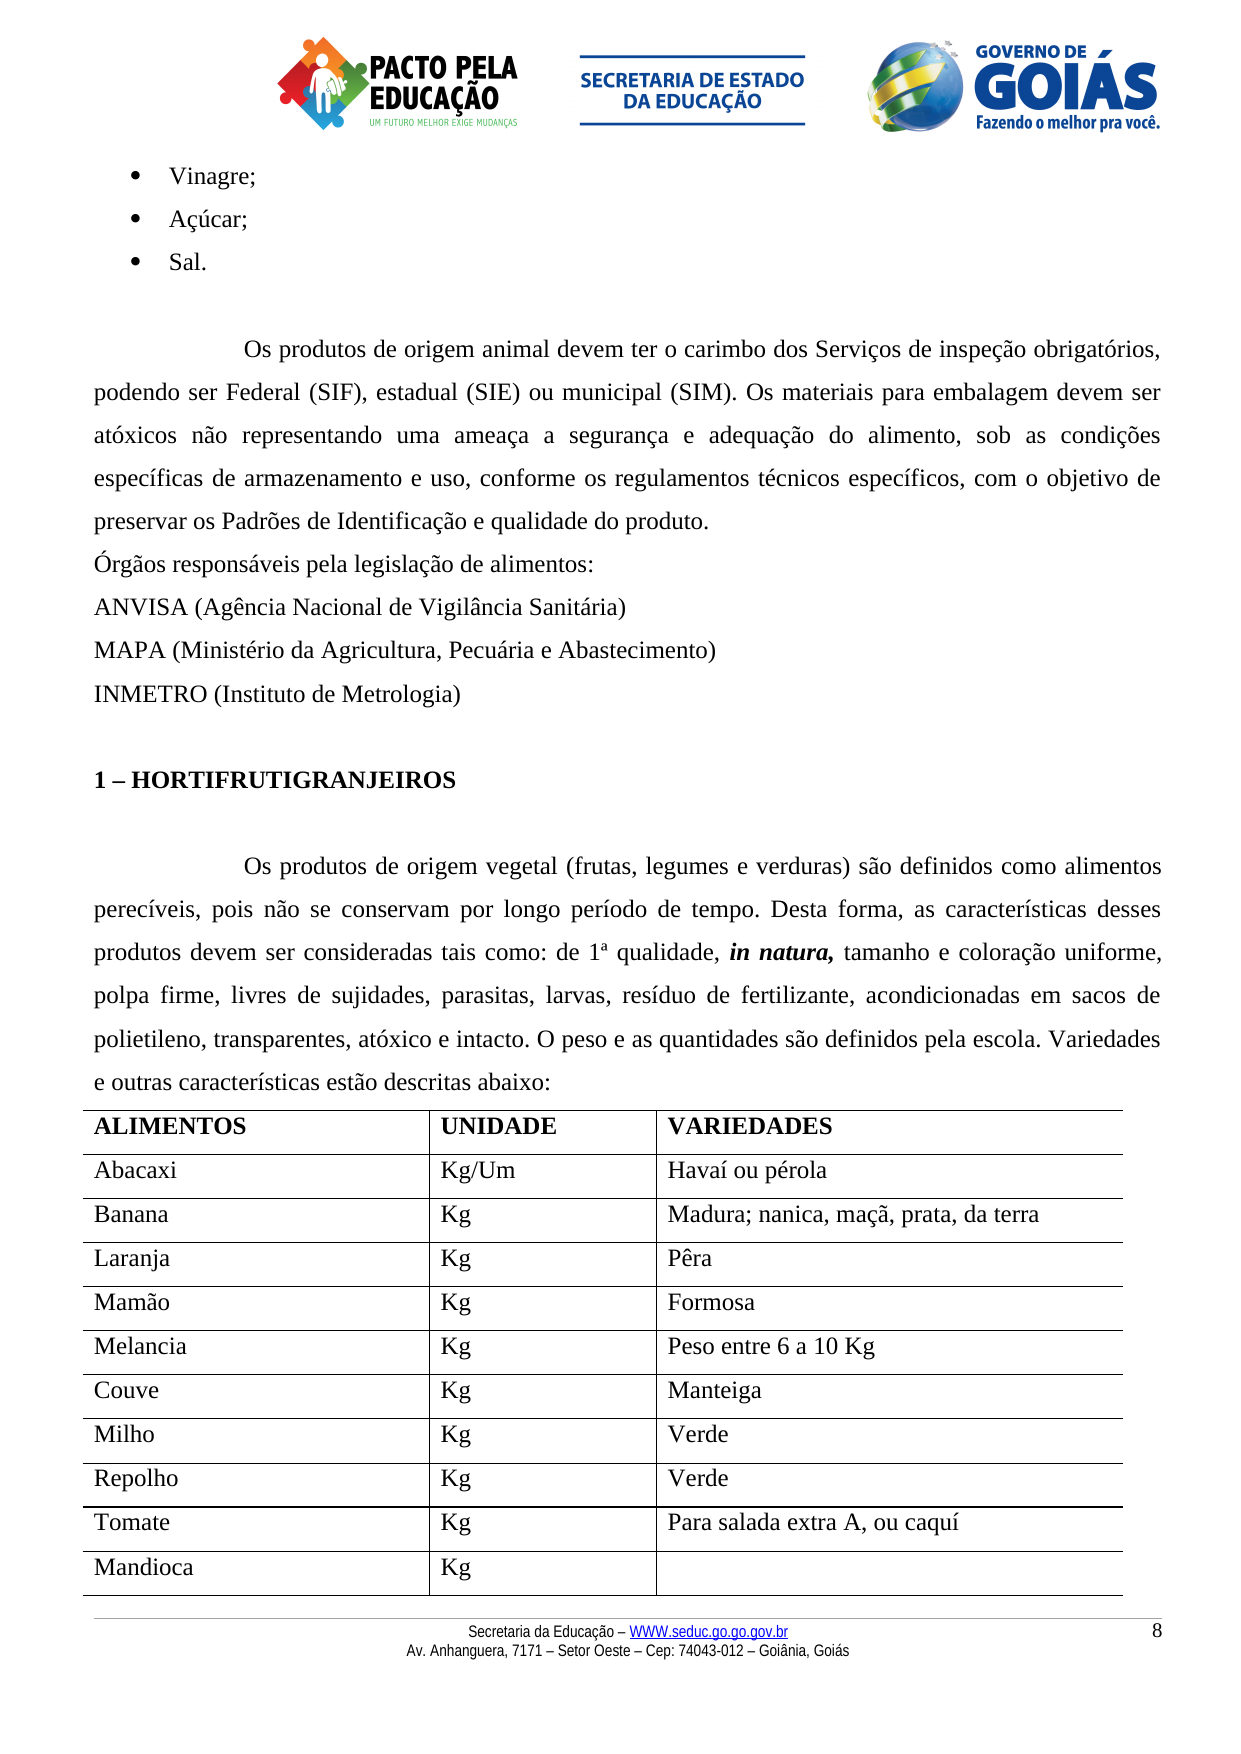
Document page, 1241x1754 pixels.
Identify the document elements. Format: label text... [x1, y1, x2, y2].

table_cell Madura; nanica, maçã, prata, da terra [657, 1199, 1123, 1242]
text MAPA (Ministério da Agricultura, Pecuária e Abastecimento) [94, 636, 1162, 664]
table_cell Peso entre [657, 1331, 1123, 1374]
table_cell Pêra [657, 1243, 1123, 1286]
table_cell Banana [83, 1199, 429, 1242]
table_cell Verde [657, 1419, 1123, 1462]
text INMETRO (Instituto de Metrologia) [94, 679, 1162, 707]
list Vinagre; [131, 161, 1162, 190]
table_cell Kg [430, 1199, 656, 1242]
table_header UNIDADE [430, 1111, 656, 1154]
table_cell Milho [83, 1419, 429, 1462]
table_cell Laranja [83, 1243, 429, 1286]
table_cell Couve [83, 1375, 429, 1418]
table_cell Kg [430, 1331, 656, 1374]
text Os produtos de origem vegetal (frutas, legumes e verduras) são definidos como alimentos perecíveis, pois não se conservam por longo período de tempo. Desta forma, as características desses produtos devem ser consideradas tais como: de 1ª qualidade, in natura, tamanho e coloração uniforme, polpa firme, livres de sujidades, parasitas, larvas, resíduo de fertilizante, acondicionadas em sacos de polietileno, transparentes, atóxico e intacto. O peso e as quantidades são definidos pela escola. Variedades e outras características estão descritas abaixo: [94, 851, 1162, 1096]
table_cell Verde [657, 1464, 1123, 1506]
table_cell Kg [430, 1419, 656, 1462]
table_cell Abacaxi [83, 1155, 429, 1198]
list Sal. [131, 247, 1162, 276]
table_cell Kg [430, 1464, 656, 1506]
table_cell Melancia [83, 1331, 429, 1374]
table_cell Kg/Um [430, 1155, 656, 1198]
table_cell Mamão [83, 1287, 429, 1330]
table_cell Kg [430, 1243, 656, 1286]
table_cell Formosa [657, 1287, 1123, 1330]
text Os produtos de origem animal devem ter o carimbo dos Serviços de inspeção obrigatórios, podendo ser Federal (SIF), estadual (SIE) ou municipal (SIM). Os materiais para embalagem devem ser atóxicos não representando uma ameaça a segurança e adequação do alimento, sob as condições específicas de armazenamento e uso, conforme os regulamentos técnicos específicos, com o objetivo de preservar os Padrões de Identificação e qualidade do produto. [94, 334, 1162, 535]
text ANVISA (Agência Nacional de Vigilância Sanitária) [94, 592, 1162, 621]
picture [268, 32, 1167, 141]
table_cell Manteiga [657, 1375, 1123, 1418]
text Órgãos responsáveis pela legislação de alimentos: [94, 549, 1162, 578]
table_cell Kg [430, 1375, 656, 1418]
table_cell Repolho [83, 1464, 429, 1506]
table_cell Kg [430, 1508, 656, 1551]
table_header VARIEDADES [657, 1111, 1123, 1154]
table_cell Tomate [83, 1508, 429, 1551]
table_cell Mandioca [83, 1552, 429, 1594]
table_cell Kg [430, 1552, 656, 1594]
table_header ALIMENTOS [83, 1111, 429, 1154]
text 1 – HORTIFRUTIGRANJEIROS [94, 765, 1162, 794]
table_cell Para salada extra A, ou caquí [657, 1508, 1123, 1551]
table_cell [657, 1552, 1123, 1594]
table_cell Kg [430, 1287, 656, 1330]
list Açúcar; [131, 204, 1162, 233]
table_cell Havaí ou pérola [657, 1155, 1123, 1198]
